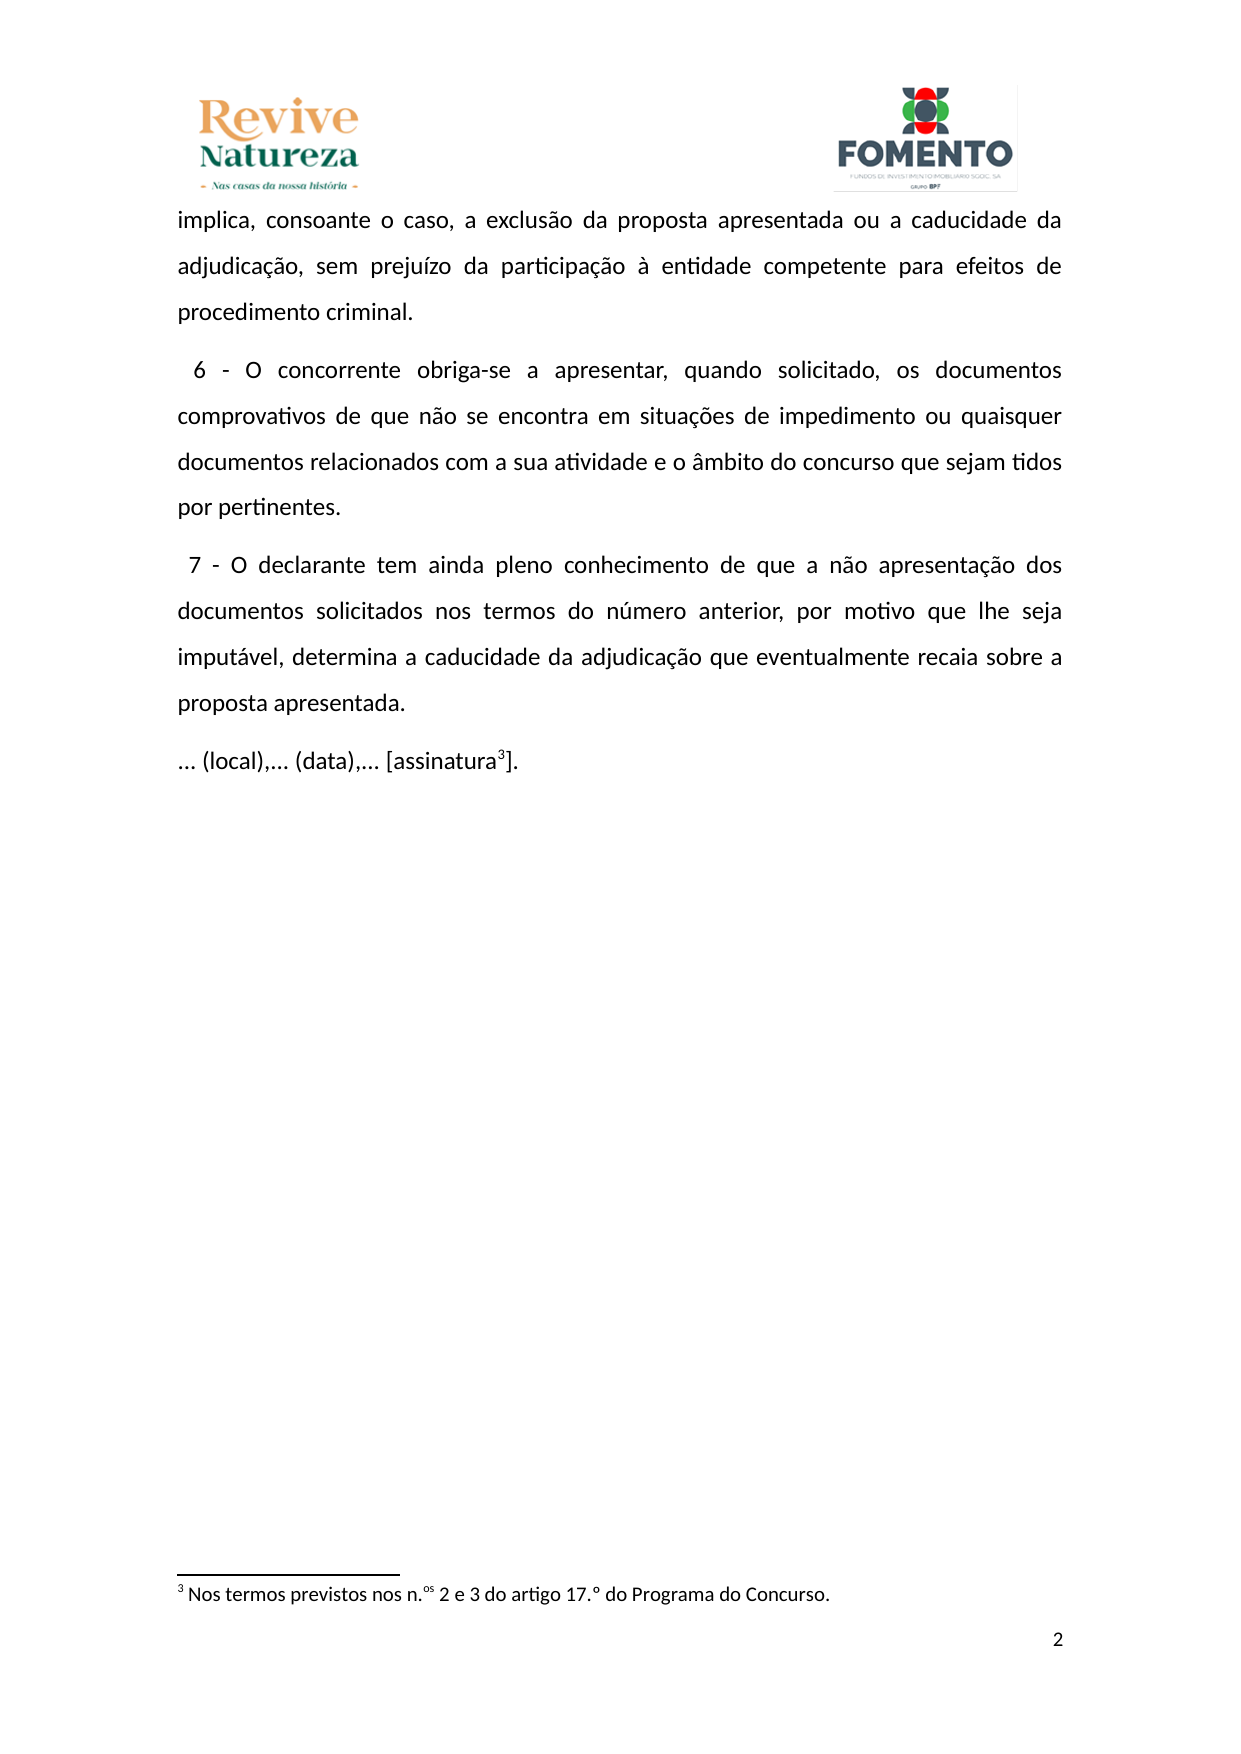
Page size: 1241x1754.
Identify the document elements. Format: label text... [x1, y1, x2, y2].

picture [833, 85, 1018, 192]
text ... (local),... (data),... [assinatura]. [177, 745, 1063, 776]
text 6 - O concorrente obriga-se a apresentar, quando solicitado, os documentos comprovativos de que não se encontra em situações de impedimento ou quaisquer documentos relacionados com a sua atividade e o âmbito do concurso que sejam tidos por pertinentes. [177, 354, 1063, 522]
text 7 - O declarante tem ainda pleno conhecimento de que a não apresentação dos documentos solicitados nos termos do número anterior, por motivo que lhe seja imputável, determina a caducidade da adjudicação que eventualmente recaia sobre a proposta apresentada. [177, 550, 1063, 717]
picture [177, 88, 386, 205]
